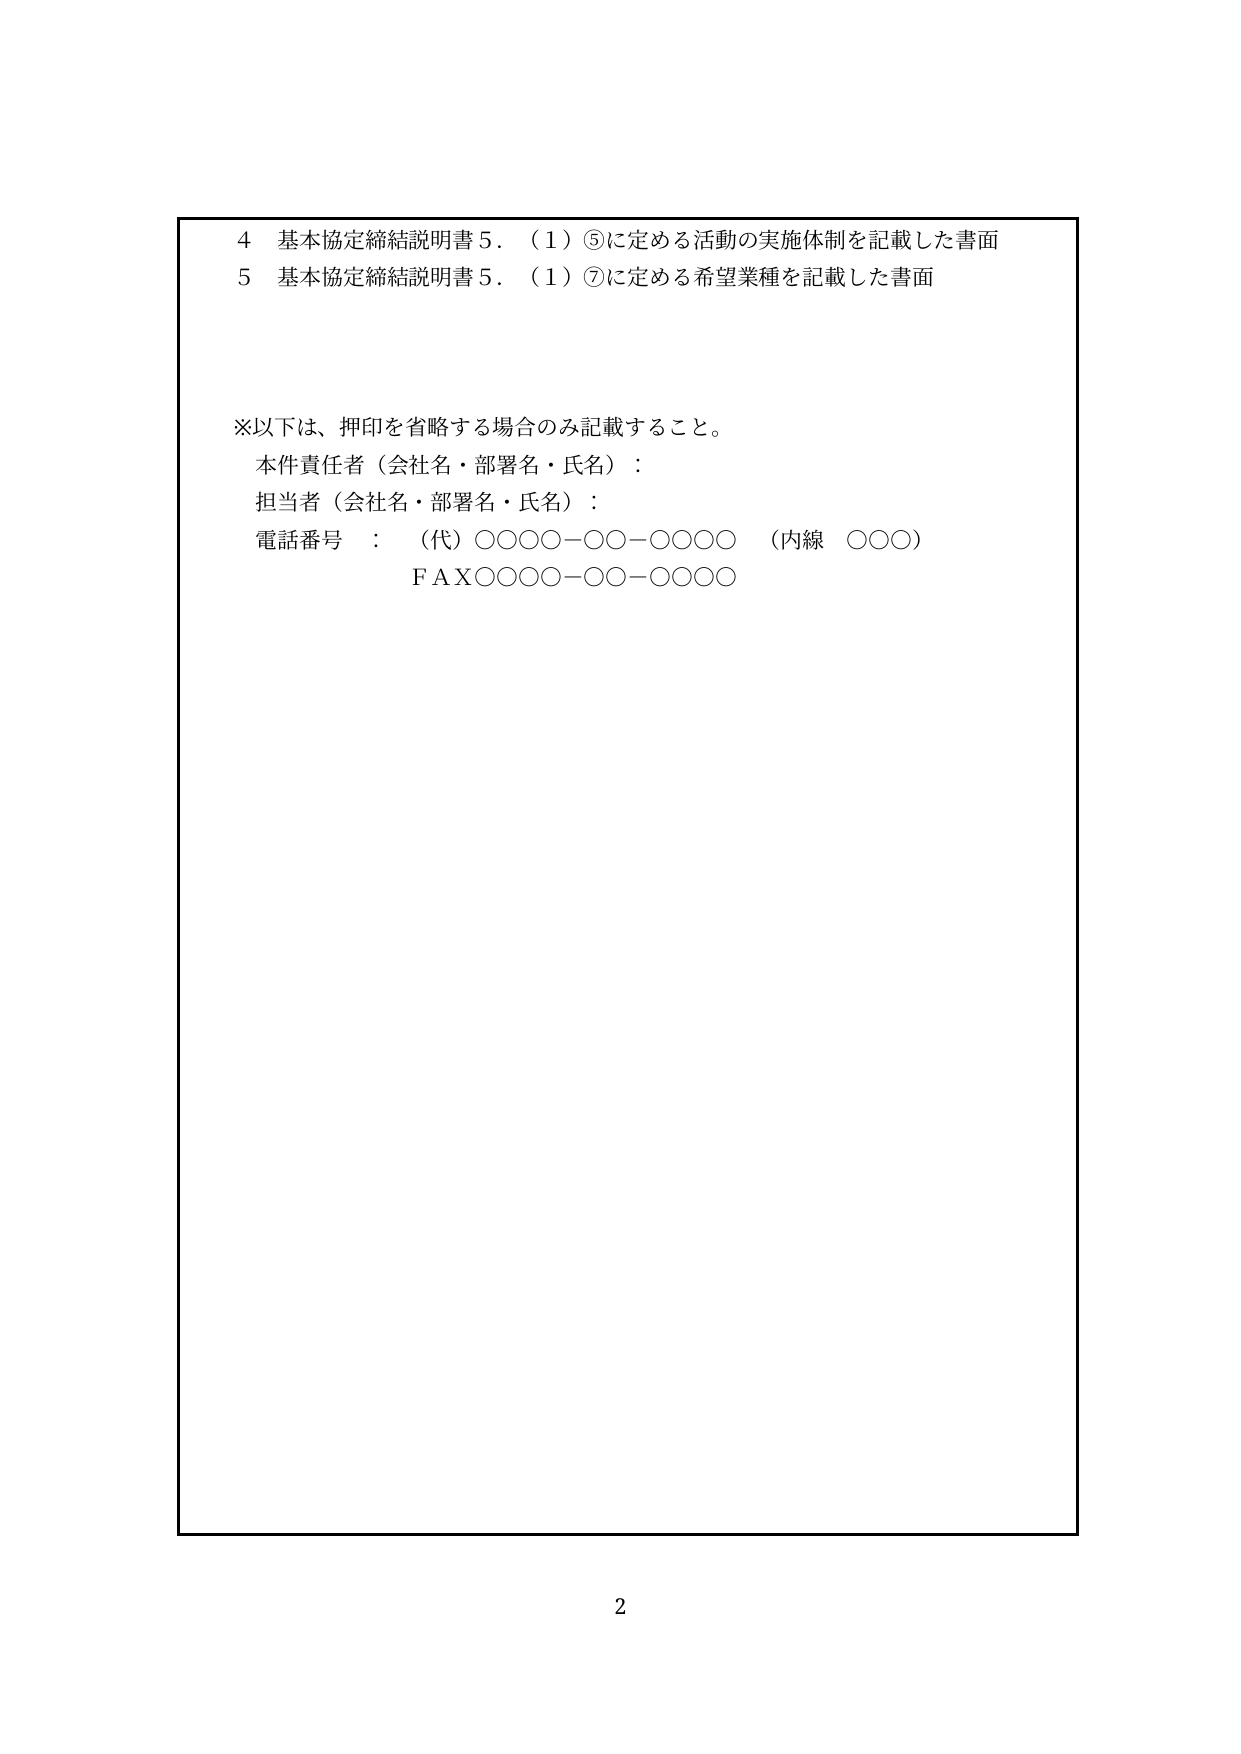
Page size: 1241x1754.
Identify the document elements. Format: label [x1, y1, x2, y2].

table_header [180, 220, 1076, 1532]
